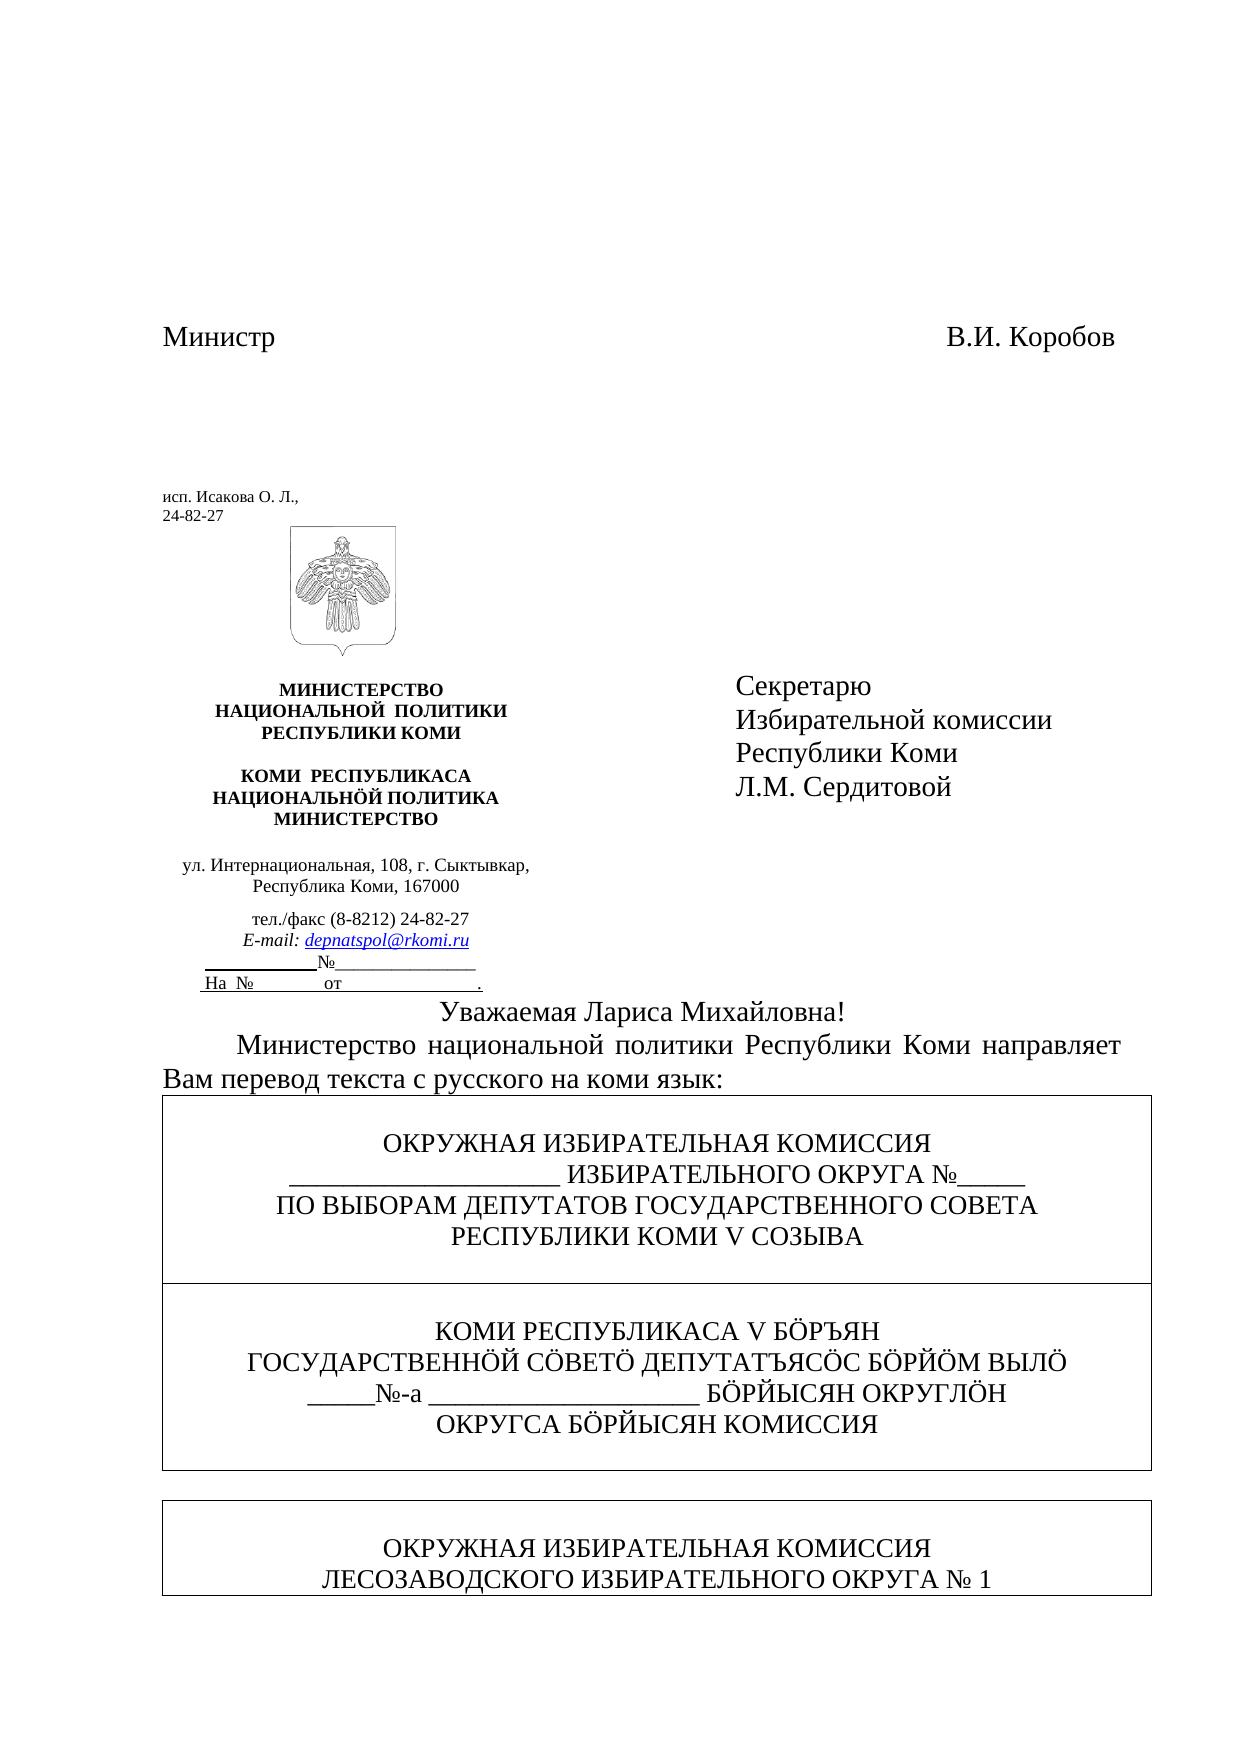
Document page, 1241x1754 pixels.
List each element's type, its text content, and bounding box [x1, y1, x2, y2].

text Министерство [162, 679, 560, 700]
table_header ОКРУЖНАЯ ИЗБИРАТЕЛЬНАЯ КОМИССИЯ ____________________ ИЗБИРАТЕЛЬНОГО ОКРУГА №_____ ПО ВЫБОРАМ ДЕПУТАТОВ ГОСУДАРСТВЕННОГО СОВЕТА РЕСПУБЛИКИ КОМИ V СОЗЫВА [163, 1096, 1151, 1282]
text ул. Интернациональная, . Сыктывкар, [162, 854, 549, 875]
text Республика Коми, 167000 [162, 875, 549, 897]
text Министерство национальной политики Республики Коми направляет Вам перевод текста с русского на коми язык: [162, 1027, 1122, 1094]
picture [289, 525, 397, 658]
text E-mail: depnatspol@rkomi.ru [162, 929, 549, 951]
text Уважаемая Лариса Михайловна! [162, 994, 1122, 1027]
text Министр В.И. Коробов [162, 319, 1122, 353]
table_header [163, 1501, 1151, 1594]
text национальной политики Республики Коми [162, 700, 560, 743]
text тел./факс (8-8212) 24-82-27 [162, 908, 549, 929]
text 24-82-27 [162, 506, 1122, 525]
text На № от . [162, 972, 549, 994]
text исп. Исакова О. Л., [162, 487, 1122, 506]
table_cell КОМИ РЕСПУБЛИКАСА V БÖРЪЯН ГОСУДАРСТВЕННÖЙ СÖВЕТÖ ДЕПУТАТЪЯСÖС БÖРЙÖМ ВЫЛÖ _____№-а ____________________ БÖРЙЫСЯН ОКРУГЛÖН ОКРУГСА БÖРЙЫСЯН КОМИССИЯ [163, 1284, 1151, 1470]
text №_______________ [162, 951, 549, 972]
text Коми Республикаса Национальнöй политика министерство [162, 765, 549, 830]
